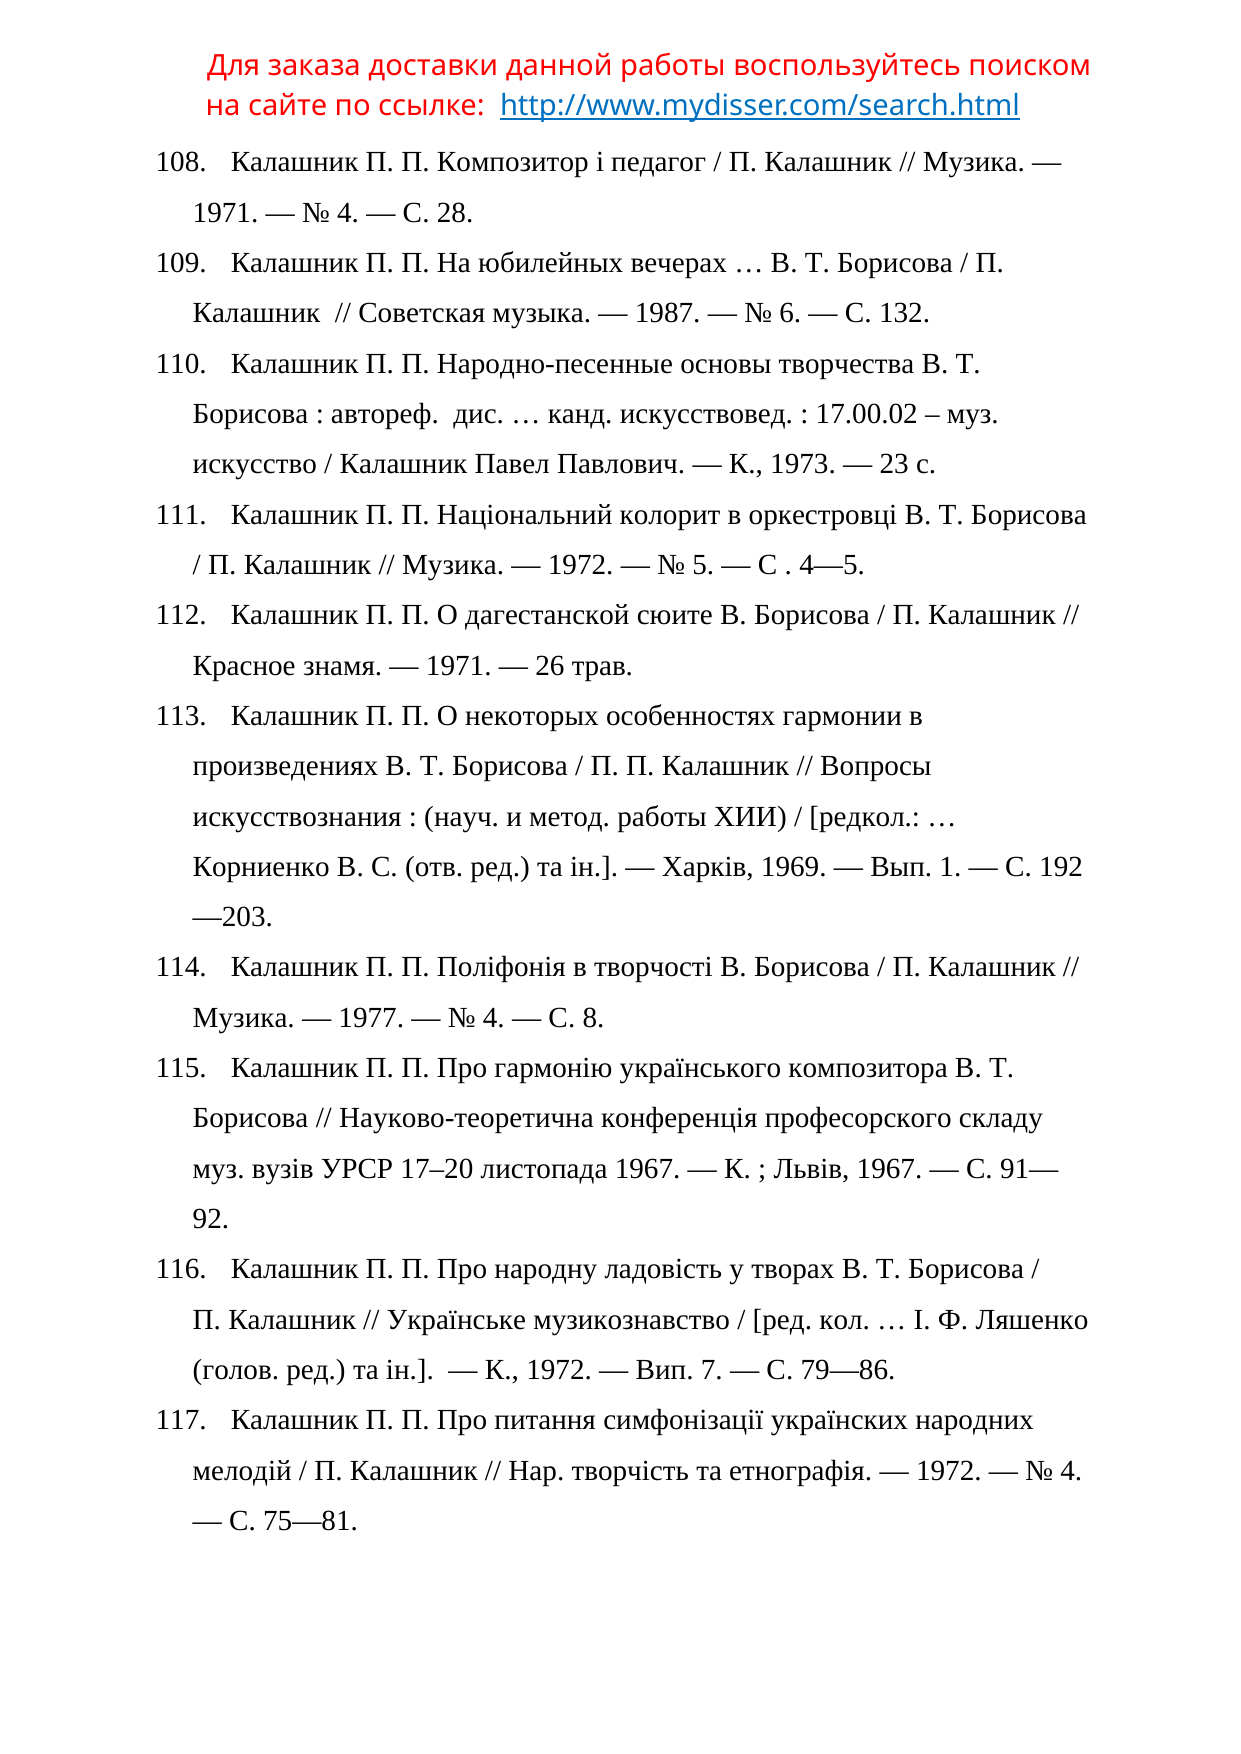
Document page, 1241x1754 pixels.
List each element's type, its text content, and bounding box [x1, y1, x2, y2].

list Калашник П. П. Про питання симфонізації українских народних мелодій / П. Калашник // Нар. творчість та етнографія. — 1972. — № 4. — С. 75—81. [155, 1402, 1089, 1537]
list Калашник П. П. Про народну ладовість у творах В. Т. Борисова / П. Калашник // Українське музикознавство / [ред. кол. … І. Ф. Ляшенко (голов. ред.) та ін.]. — К., 1972. — Вип. 7. — С. 79—86. [155, 1251, 1089, 1386]
list Калашник П. П. Про гармонію українського композитора В. Т. Борисова // Науково-теоретична конференція професорского складу муз. вузів УРСР 17–20 листопада 1967. — К. ; Львів, 1967. — С. 91—92. [155, 1050, 1089, 1235]
list Калашник П. П. О дагестанской сюите В. Борисова / П. Калашник // Красное знамя. — 1971. — 26 трав. [155, 597, 1089, 681]
list Калашник П. П. Народно-песенные основы творчества В. Т. Борисова : автореф. дис. … канд. искусствовед. : 17.00.02 – муз. искусство / Калашник Павел Павлович. — К., 1973. — 23 с. [155, 346, 1089, 480]
list Калашник П. П. Національний колорит в оркестровці В. Т. Борисова / П. Калашник // Музика. — 1972. — № 5. — С . 4—5. [155, 497, 1089, 581]
list Калашник П. П. О некоторых особенностях гармонии в произведениях В. Т. Борисова / П. П. Калашник // Вопросы искусствознания : (науч. и метод. работы ХИИ) / [редкол.: … Корниенко В. С. (отв. ред.) та ін.]. — Харків, 1969. — Вып. 1. — С. 192—203. [155, 698, 1089, 933]
list Калашник П. П. На юбилейных вечерах … В. Т. Борисова / П. Калашник // Советская музыка. — 1987. — № 6. — С. 132. [155, 245, 1089, 329]
list Калашник П. П. Композитор і педагог / П. Калашник // Музика. — 1971. — № 4. — С. 28. [155, 144, 1089, 228]
list Калашник П. П. Поліфонія в творчості В. Борисова / П. Калашник // Музика. — 1977. — № 4. — С. 8. [155, 949, 1089, 1033]
